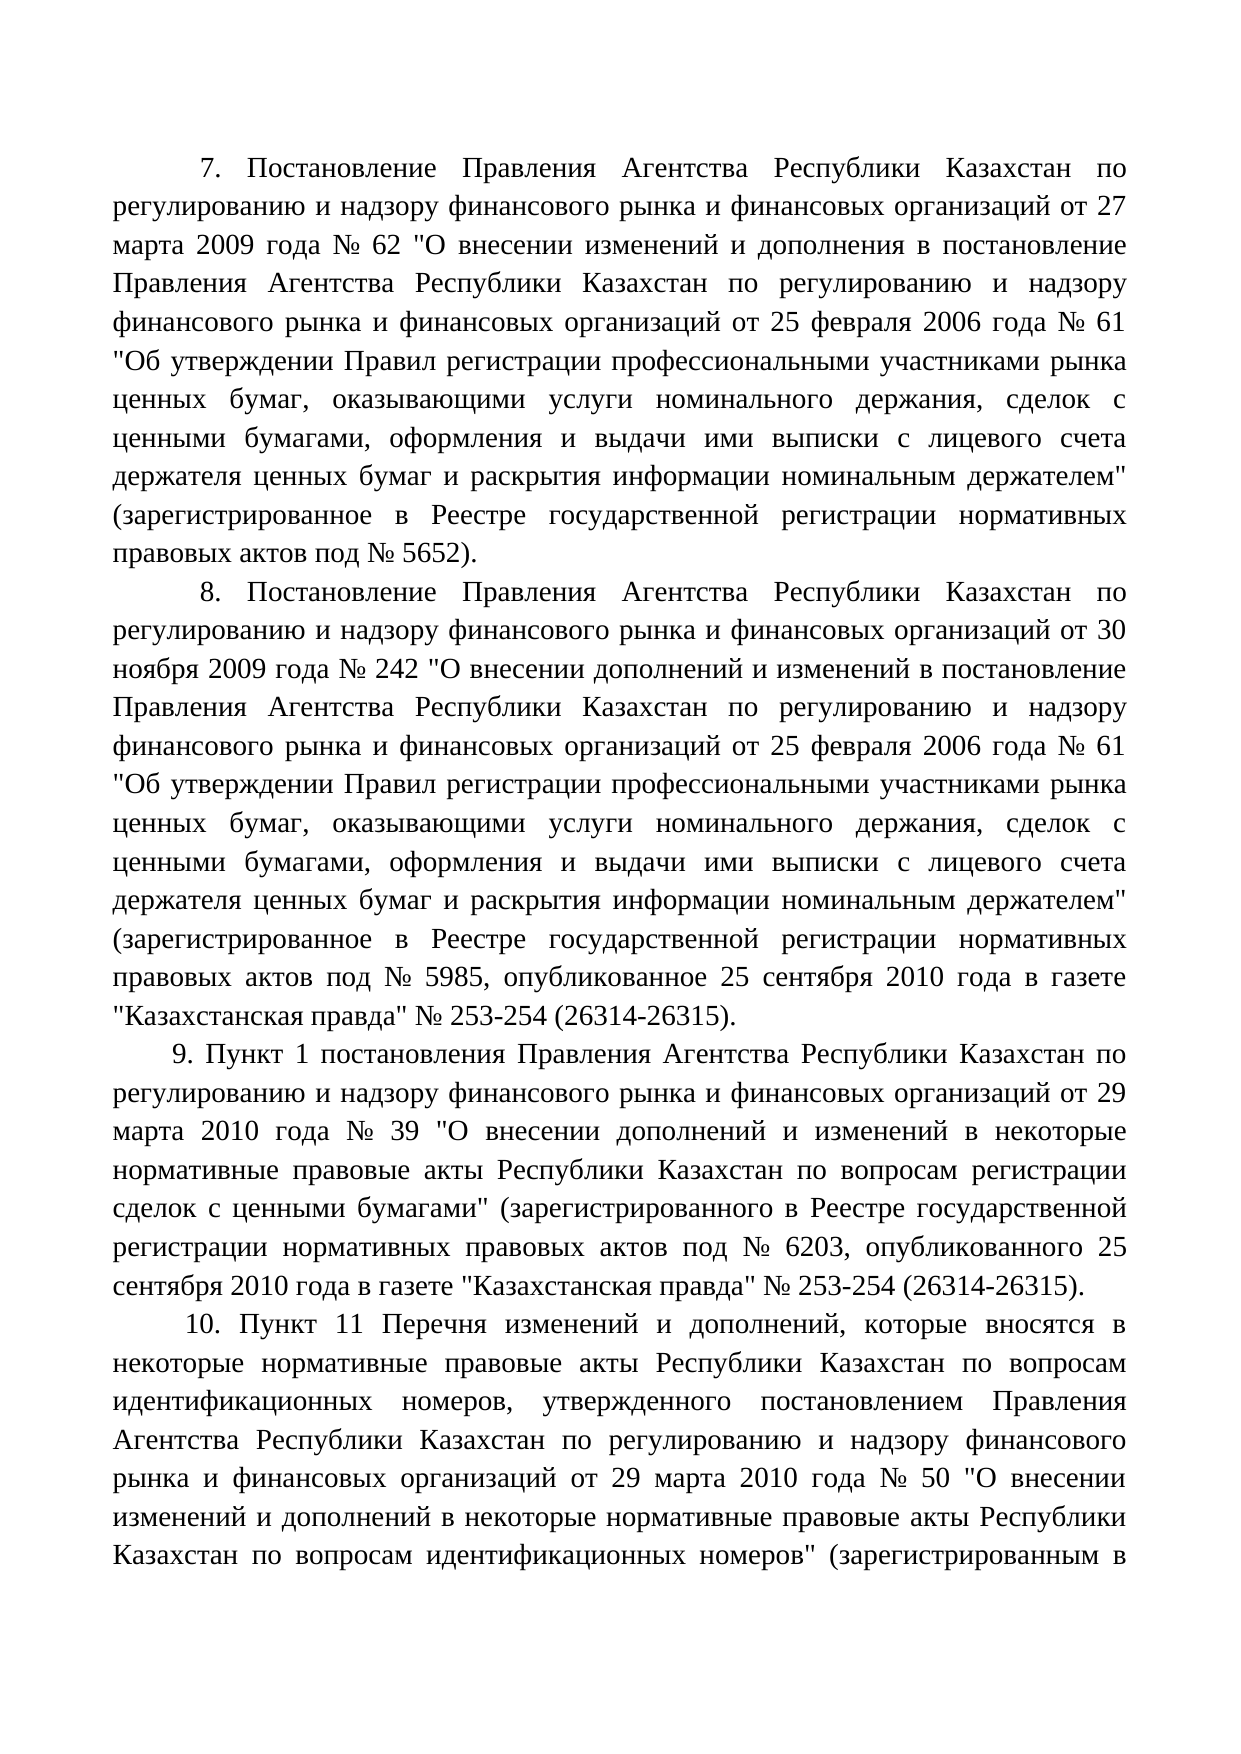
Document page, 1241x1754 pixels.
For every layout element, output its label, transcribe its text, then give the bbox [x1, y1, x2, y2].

text 8. Постановление Правления Агентства Республики Казахстан по регулированию и надзору финансового рынка и финансовых организаций от 30 ноября 2009 года № 242 "О внесении дополнений и изменений в постановление Правления Агентства Республики Казахстан по регулированию и надзору финансового рынка и финансовых организаций от 25 февраля 2006 года № 61 "Об утверждении Правил регистрации профессиональными участниками рынка ценных бумаг, оказывающими услуги номинального держания, сделок с ценными бумагами, оформления и выдачи ими выписки с лицевого счета держателя ценных бумаг и раскрытия информации номинальным держателем" (зарегистрированное в Реестре государственной регистрации нормативных правовых актов под № 5985, опубликованное 25 сентября 2010 года в газете "Казахстанская правда" № 253-254 (26314-26315). [112, 574, 1128, 1031]
text 9. Пункт 1 постановления Правления Агентства Республики Казахстан по регулированию и надзору финансового рынка и финансовых организаций от 29 марта 2010 года № 39 "О внесении дополнений и изменений в некоторые нормативные правовые акты Республики Казахстан по вопросам регистрации сделок с ценными бумагами" (зарегистрированного в Реестре государственной регистрации нормативных правовых актов под № 6203, опубликованного 25 сентября 2010 года в газете "Казахстанская правда" № 253-254 (26314-26315). [112, 1036, 1128, 1301]
text 7. Постановление Правления Агентства Республики Казахстан по регулированию и надзору финансового рынка и финансовых организаций от 27 марта 2009 года № 62 "О внесении изменений и дополнения в постановление Правления Агентства Республики Казахстан по регулированию и надзору финансового рынка и финансовых организаций от 25 февраля 2006 года № 61 "Об утверждении Правил регистрации профессиональными участниками рынка ценных бумаг, оказывающими услуги номинального держания, сделок с ценными бумагами, оформления и выдачи ими выписки с лицевого счета держателя ценных бумаг и раскрытия информации номинальным держателем" (зарегистрированное в Реестре государственной регистрации нормативных правовых актов под № 5652). [112, 150, 1128, 569]
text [112, 1306, 1128, 1571]
